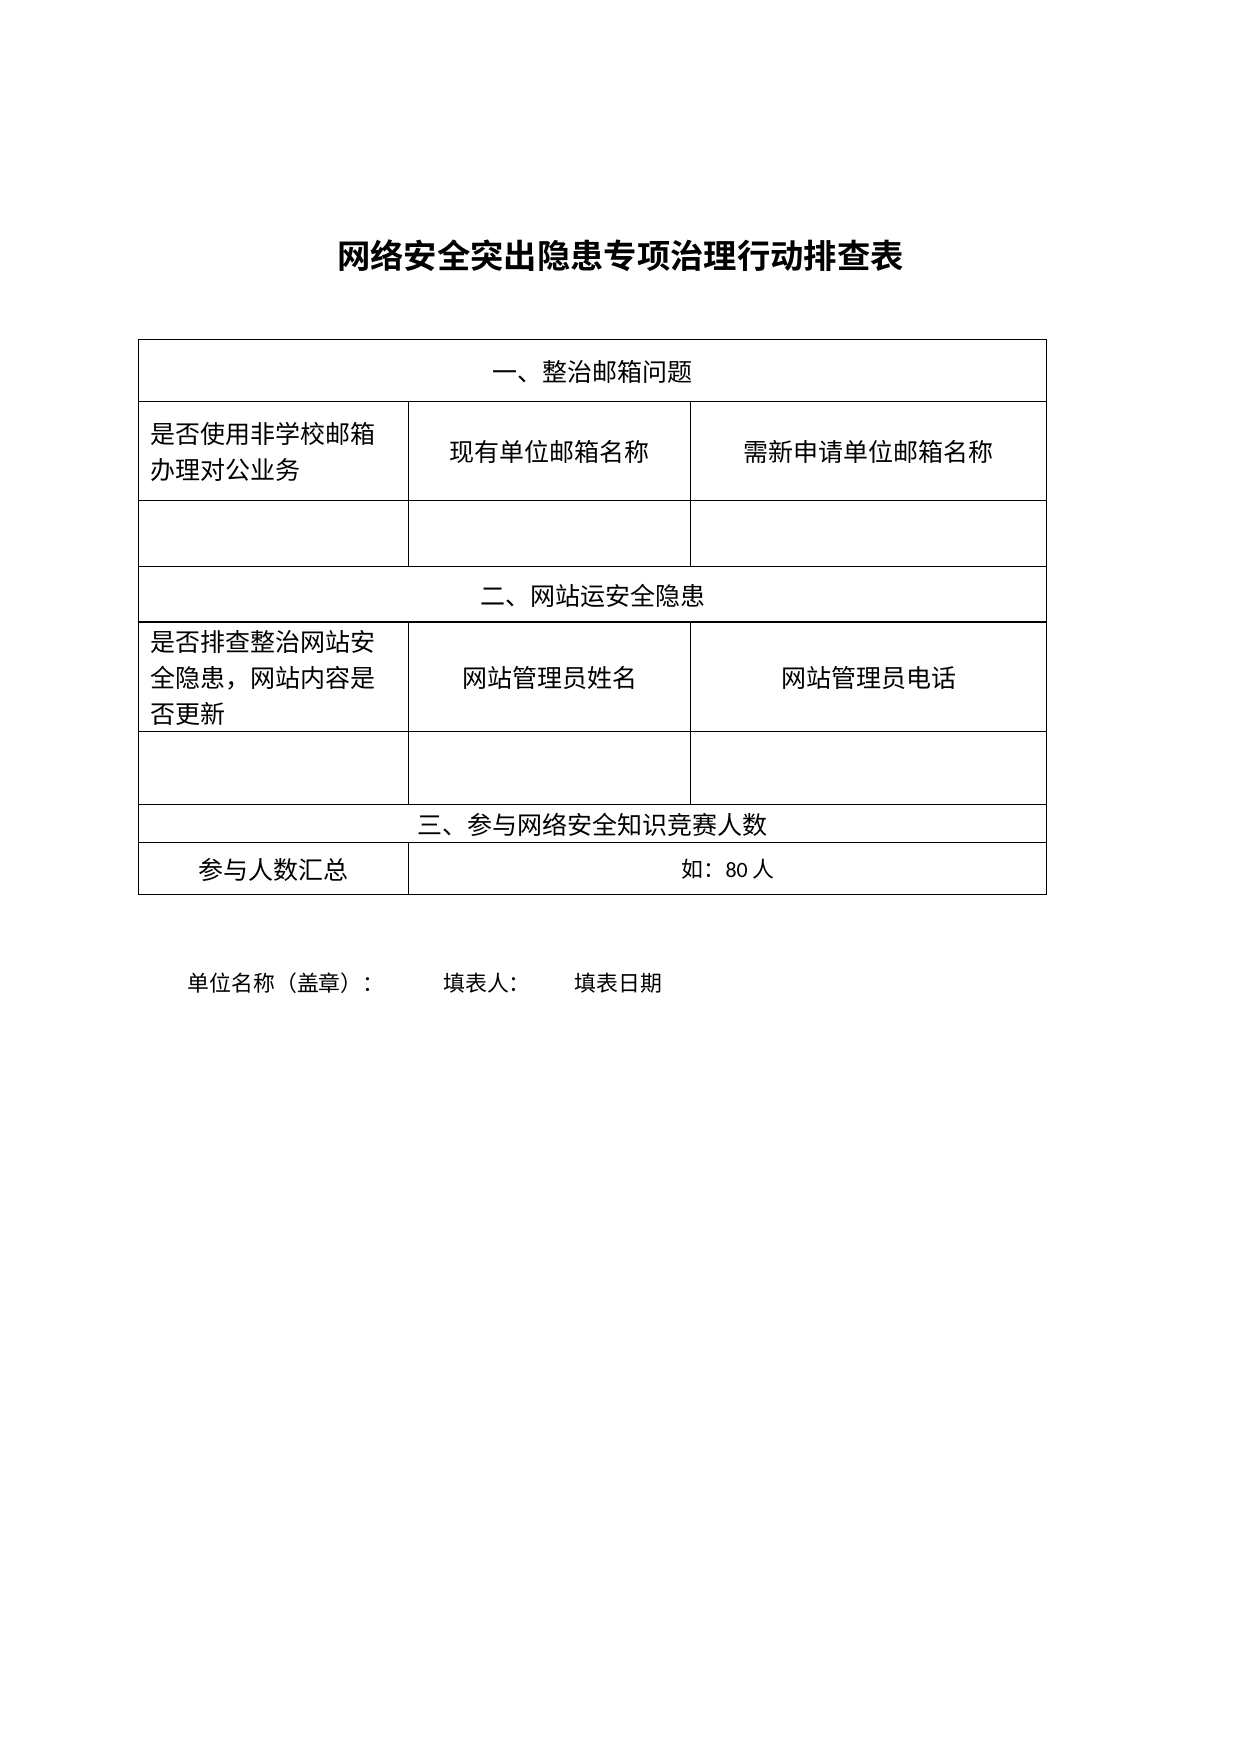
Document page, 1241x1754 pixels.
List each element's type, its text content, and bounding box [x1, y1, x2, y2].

text 单位名称（盖章）： 填表人： 填表日期 [187, 348, 1053, 998]
table_cell 三、参与网络安全知识竞赛人数 [139, 805, 1046, 842]
table_cell [409, 501, 690, 566]
table_cell [409, 732, 690, 804]
subtitle 网络安全突出隐患专项治理行动排查表 [187, 222, 1053, 287]
table_cell 需新申请单位邮箱名称 [691, 402, 1046, 499]
table_cell 是否使用非学校邮箱办理对公业务 [139, 402, 408, 499]
table_cell [139, 501, 408, 566]
table_cell [691, 501, 1046, 566]
table_cell 网站管理员电话 [691, 623, 1046, 731]
table_cell [691, 732, 1046, 804]
table_cell 网站管理员姓名 [409, 623, 690, 731]
table_cell 如：80人 [409, 843, 1046, 894]
table_cell 是否排查整治网站安全隐患，网站内容是否更新 [139, 623, 408, 731]
table_cell [139, 732, 408, 804]
table_cell 现有单位邮箱名称 [409, 402, 690, 499]
table_cell 二、网站运安全隐患 [139, 567, 1046, 621]
table_header 一、整治邮箱问题 [139, 340, 1046, 401]
table_cell 参与人数汇总 [139, 843, 408, 894]
